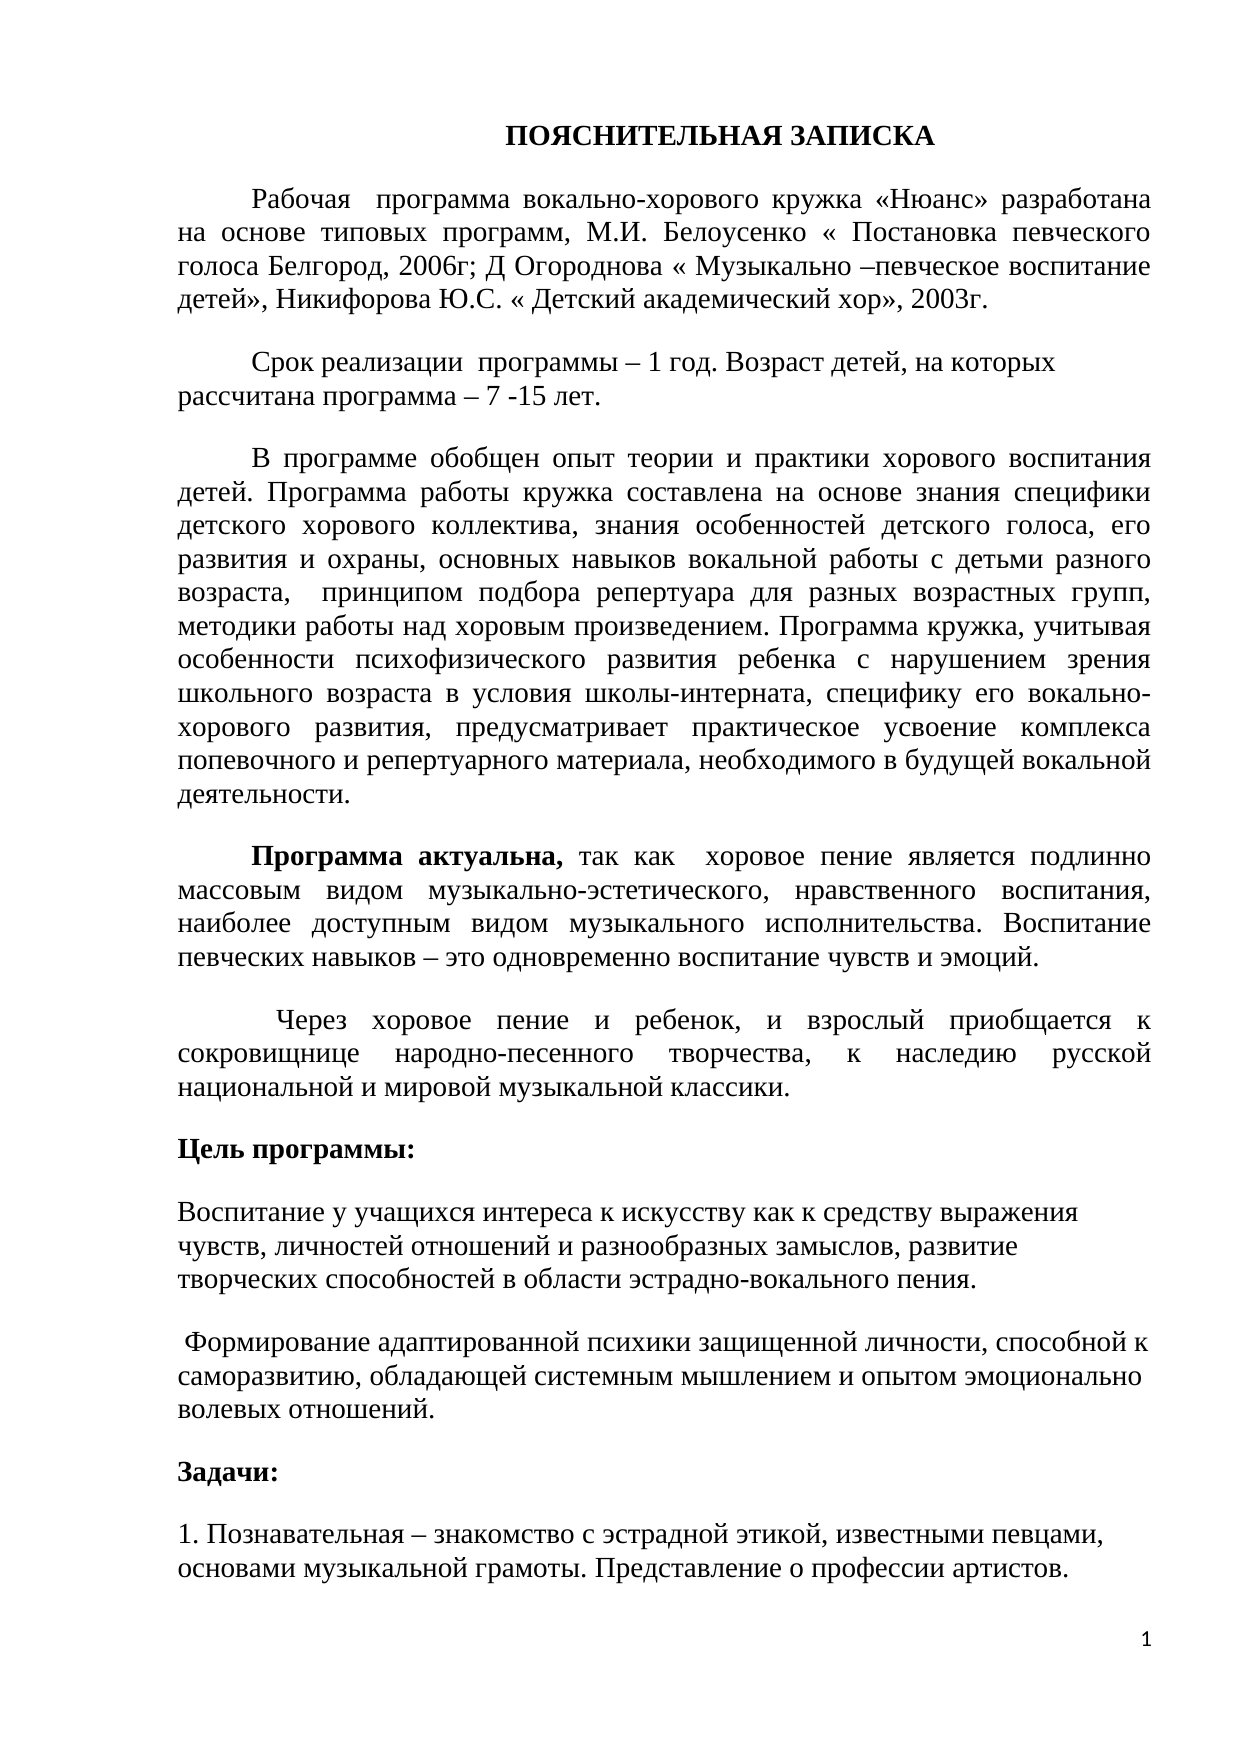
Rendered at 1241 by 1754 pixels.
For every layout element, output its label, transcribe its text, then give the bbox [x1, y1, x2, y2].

text Через хоровое пение и ребенок, и взрослый приобщается к сокровищнице народно-песенного творчества, к наследию русской национальной и мировой музыкальной классики. [177, 1002, 1152, 1102]
text Рабочая программа вокально-хорового кружка «Нюанс» разработана на основе типовых программ, М.И. Белоусенко « Постановка певческого голоса Белгород, 2006г; Д Огороднова « Музыкально –певческое воспитание детей», Никифорова Ю.С. « Детский академический хор», 2003г. [177, 181, 1152, 315]
text Цель программы: [148, 1132, 1152, 1165]
text В программе обобщен опыт теории и практики хорового воспитания детей. Программа работы кружка составлена на основе знания специфики детского хорового коллектива, знания особенностей детского голоса, его развития и охраны, основных навыков вокальной работы с детьми разного возраста, принципом подбора репертуара для разных возрастных групп, методики работы над хоровым произведением. Программа кружка, учитывая особенности психофизического развития ребенка с нарушением зрения школьного возраста в условия школы-интерната, специфику его вокально-хорового развития, предусматривает практическое усвоение комплекса попевочного и репертуарного материала, необходимого в будущей вокальной деятельности. [177, 440, 1152, 809]
text ПОЯСНИТЕЛЬНАЯ ЗАПИСКА [288, 118, 1152, 152]
text Формирование адаптированной психики защищенной личности, способной к саморазвитию, обладающей системным мышлением и опытом эмоционально волевых отношений. [148, 1324, 1152, 1425]
text Программа актуальна, так как хоровое пение является подлинно массовым видом музыкально-эстетического, нравственного воспитания, наиболее доступным видом музыкального исполнительства. Воспитание певческих навыков – это одновременно воспитание чувств и эмоций. [177, 838, 1152, 973]
text Воспитание у учащихся интереса к искусству как к средству выражения чувств, личностей отношений и разнообразных замыслов, развитие творческих способностей в области эстрадно-вокального пения. [148, 1194, 1152, 1295]
text 1. Познавательная – знакомство с эстрадной этикой, известными певцами, основами музыкальной грамоты. Представление о профессии артистов. [177, 1517, 1152, 1584]
text Задачи: [148, 1454, 1152, 1487]
text Срок реализации программы – 1 год. Возраст детей, на которых рассчитана программа – 7 -15 лет. [177, 344, 1152, 411]
